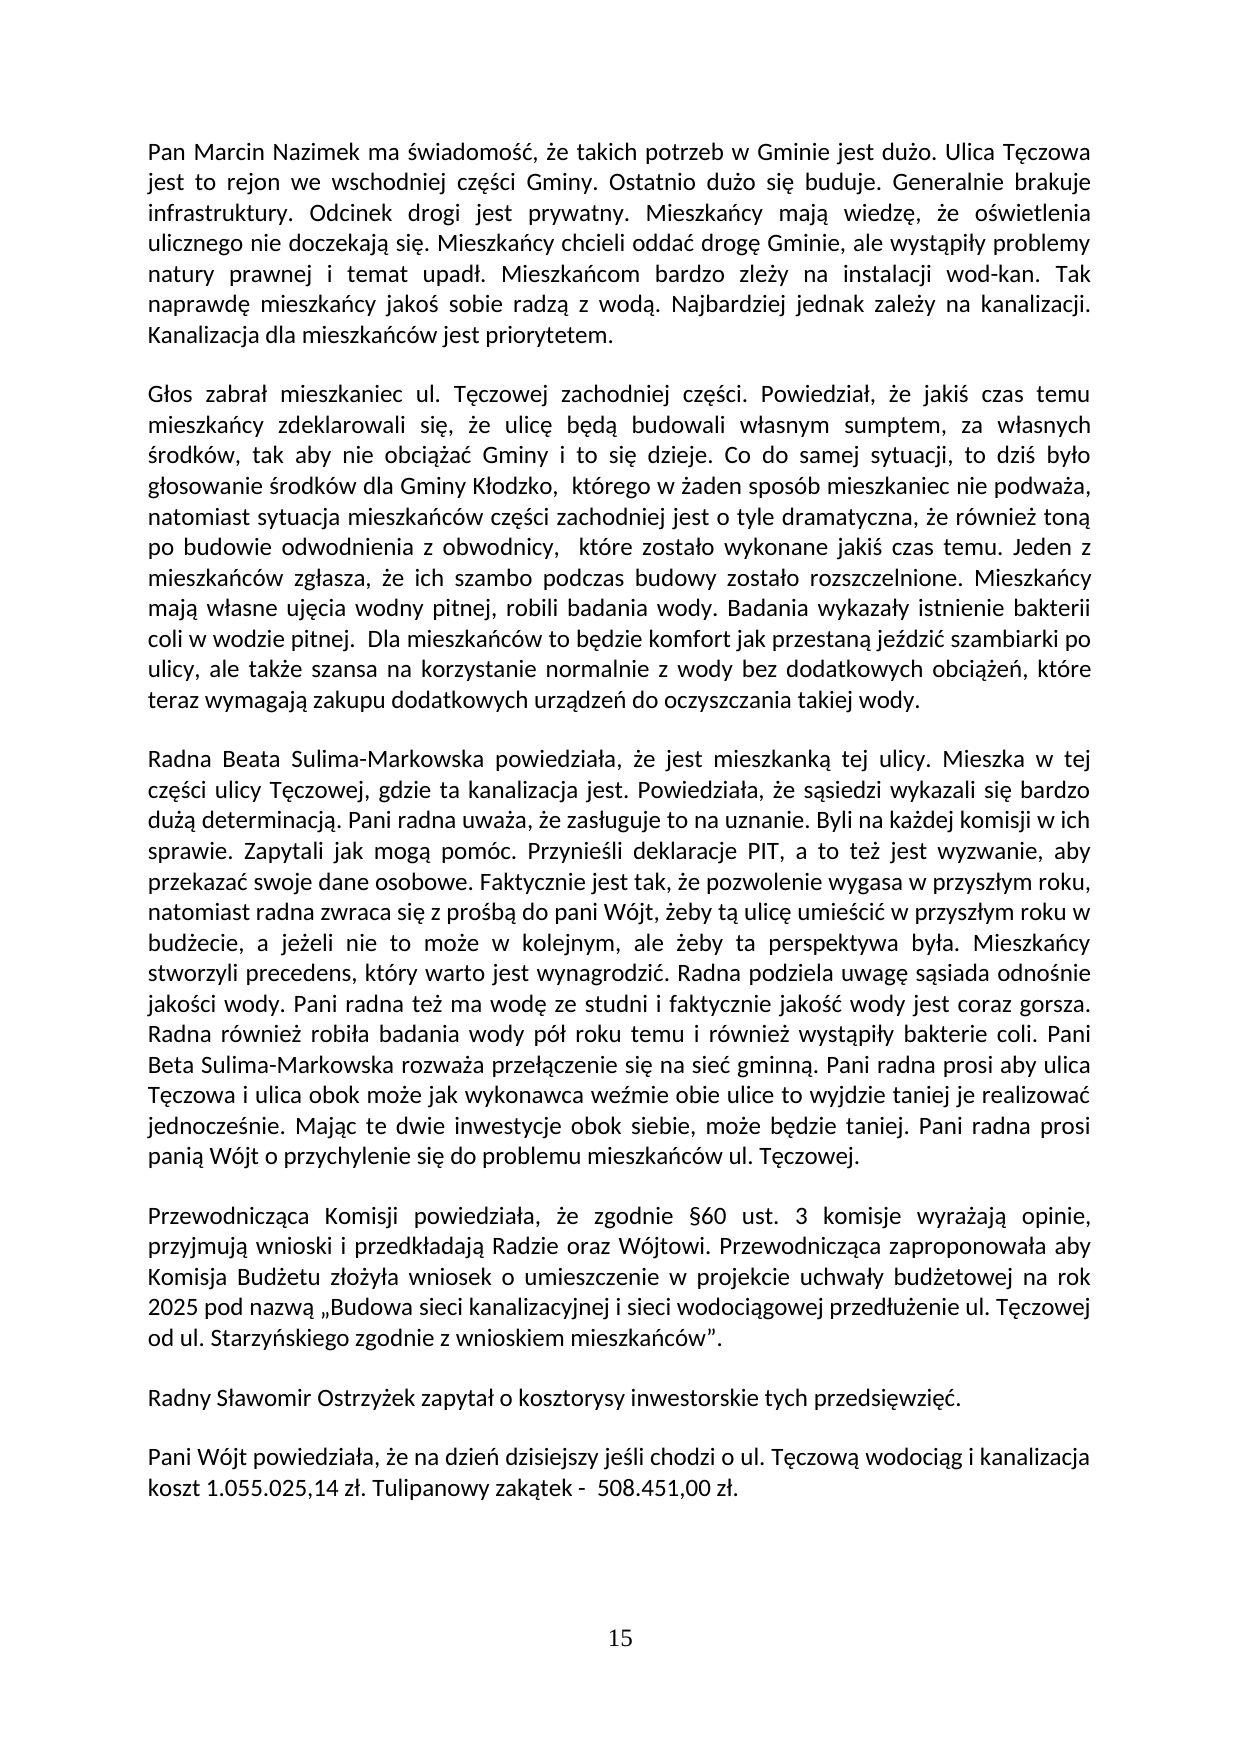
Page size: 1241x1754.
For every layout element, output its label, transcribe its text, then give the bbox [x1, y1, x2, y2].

text Radna Beata Sulima-Markowska powiedziała, że jest mieszkanką tej ulicy. Mieszka w tej części ulicy Tęczowej, gdzie ta kanalizacja jest. Powiedziała, że sąsiedzi wykazali się bardzo dużą determinacją. Pani radna uważa, że zasługuje to na uznanie. Byli na każdej komisji w ich sprawie. Zapytali jak mogą pomóc. Przynieśli deklaracje PIT, a to też jest wyzwanie, aby przekazać swoje dane osobowe. Faktycznie jest tak, że pozwolenie wygasa w przyszłym roku, natomiast radna zwraca się z prośbą do pani Wójt, żeby tą ulicę umieścić w przyszłym roku w budżecie, a jeżeli nie to może w kolejnym, ale żeby ta perspektywa była. Mieszkańcy stworzyli precedens, który warto jest wynagrodzić. Radna podziela uwagę sąsiada odnośnie jakości wody. Pani radna też ma wodę ze studni i faktycznie jakość wody jest coraz gorsza. Radna również robiła badania wody pół roku temu i również wystąpiły bakterie coli. Pani Beta Sulima-Markowska rozważa przełączenie się na sieć gminną. Pani radna prosi aby ulica Tęczowa i ulica obok może jak wykonawca weźmie obie ulice to wyjdzie taniej je realizować jednocześnie. Mając te dwie inwestycje obok siebie, może będzie taniej. Pani radna prosi panią Wójt o przychylenie się do problemu mieszkańców ul. Tęczowej. [148, 743, 1092, 1171]
text Pani Wójt powiedziała, że na dzień dzisiejszy jeśli chodzi o ul. Tęczową wodociąg i kanalizacja koszt 1.055.025,14 zł. Tulipanowy zakątek - 508.451,00 zł. [148, 1441, 1092, 1502]
text Głos zabrał mieszkaniec ul. Tęczowej zachodniej części. Powiedział, że jakiś czas temu mieszkańcy zdeklarowali się, że ulicę będą budowali własnym sumptem, za własnych środków, tak aby nie obciążać Gminy i to się dzieje. Co do samej sytuacji, to dziś było głosowanie środków dla Gminy Kłodzko, którego w żaden sposób mieszkaniec nie podważa, natomiast sytuacja mieszkańców części zachodniej jest o tyle dramatyczna, że również toną po budowie odwodnienia z obwodnicy, które zostało wykonane jakiś czas temu. Jeden z mieszkańców zgłasza, że ich szambo podczas budowy zostało rozszczelnione. Mieszkańcy mają własne ujęcia wodny pitnej, robili badania wody. Badania wykazały istnienie bakterii coli w wodzie pitnej. Dla mieszkańców to będzie komfort jak przestaną jeździć szambiarki po ulicy, ale także szansa na korzystanie normalnie z wody bez dodatkowych obciążeń, które teraz wymagają zakupu dodatkowych urządzeń do oczyszczania takiej wody. [148, 379, 1092, 714]
text Radny Sławomir Ostrzyżek zapytał o kosztorysy inwestorskie tych przedsięwzięć. [148, 1382, 1092, 1412]
text Pan Marcin Nazimek ma świadomość, że takich potrzeb w Gminie jest dużo. Ulica Tęczowa jest to rejon we wschodniej części Gminy. Ostatnio dużo się buduje. Generalnie brakuje infrastruktury. Odcinek drogi jest prywatny. Mieszkańcy mają wiedzę, że oświetlenia ulicznego nie doczekają się. Mieszkańcy chcieli oddać drogę Gminie, ale wystąpiły problemy natury prawnej i temat upadł. Mieszkańcom bardzo zleży na instalacji wod-kan. Tak naprawdę mieszkańcy jakoś sobie radzą z wodą. Najbardziej jednak zależy na kanalizacji. Kanalizacja dla mieszkańców jest priorytetem. [148, 136, 1092, 349]
text Przewodnicząca Komisji powiedziała, że zgodnie §60 ust. 3 komisje wyrażają opinie, przyjmują wnioski i przedkładają Radzie oraz Wójtowi. Przewodnicząca zaproponowała aby Komisja Budżetu złożyła wniosek o umieszczenie w projekcie uchwały budżetowej na rok 2025 pod nazwą „Budowa sieci kanalizacyjnej i sieci wodociągowej przedłużenie ul. Tęczowej od ul. Starzyńskiego zgodnie z wnioskiem mieszkańców”. [148, 1200, 1092, 1353]
